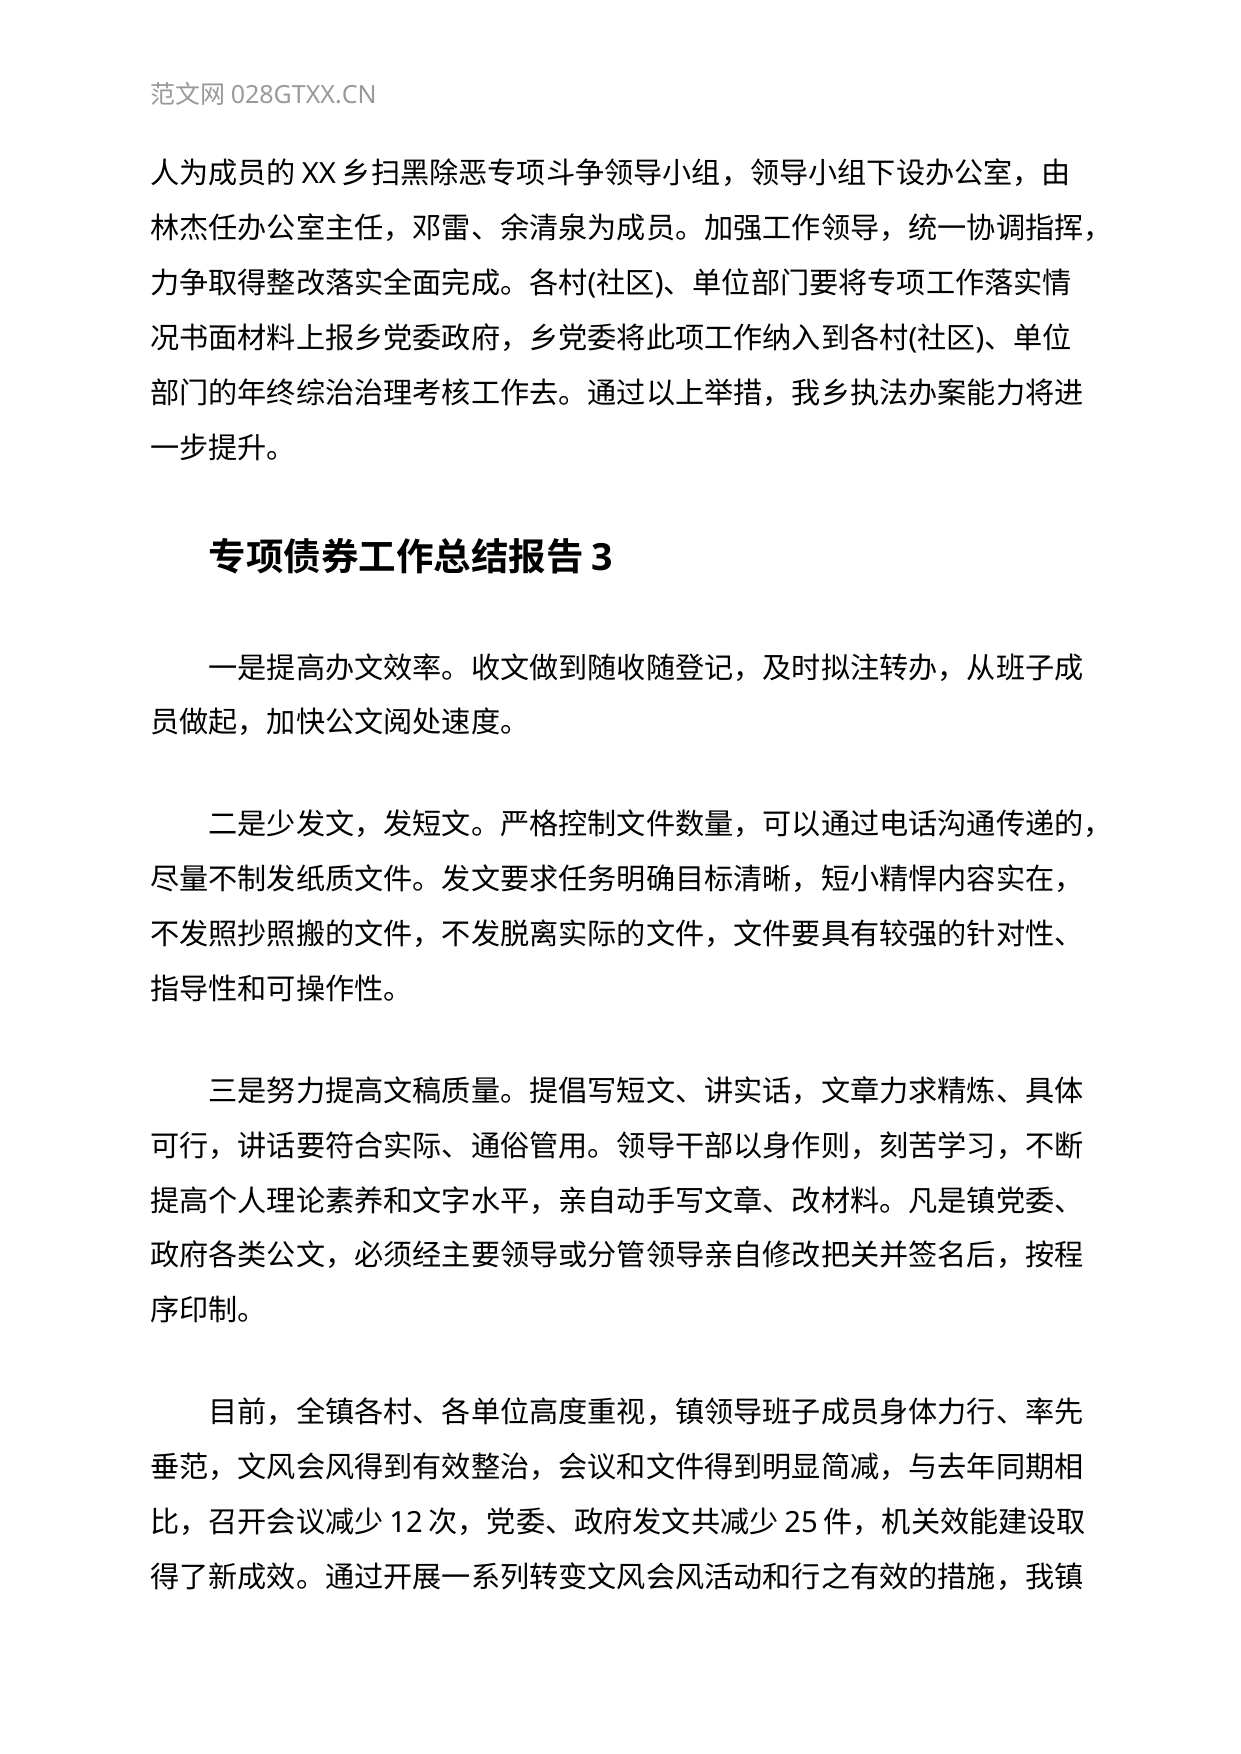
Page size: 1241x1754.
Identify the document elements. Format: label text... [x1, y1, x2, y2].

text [150, 1389, 1090, 1596]
text 一是提高办文效率。收文做到随收随登记，及时拟注转办，从班子成员做起，加快公文阅处速度。 [150, 644, 1090, 741]
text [150, 150, 1090, 467]
text 二是少发文，发短文。严格控制文件数量，可以通过电话沟通传递的，尽量不制发纸质文件。发文要求任务明确目标清晰，短小精悍内容实在，不发照抄照搬的文件，不发脱离实际的文件，文件要具有较强的针对性、指导性和可操作性。 [150, 801, 1090, 1008]
text 专项债券工作总结报告3 [150, 527, 1090, 581]
text 三是努力提高文稿质量。提倡写短文、讲实话，文章力求精炼、具体可行，讲话要符合实际、通俗管用。领导干部以身作则，刻苦学习，不断提高个人理论素养和文字水平，亲自动手写文章、改材料。凡是镇党委、政府各类公文，必须经主要领导或分管领导亲自修改把关并签名后，按程序印制。 [150, 1067, 1090, 1329]
